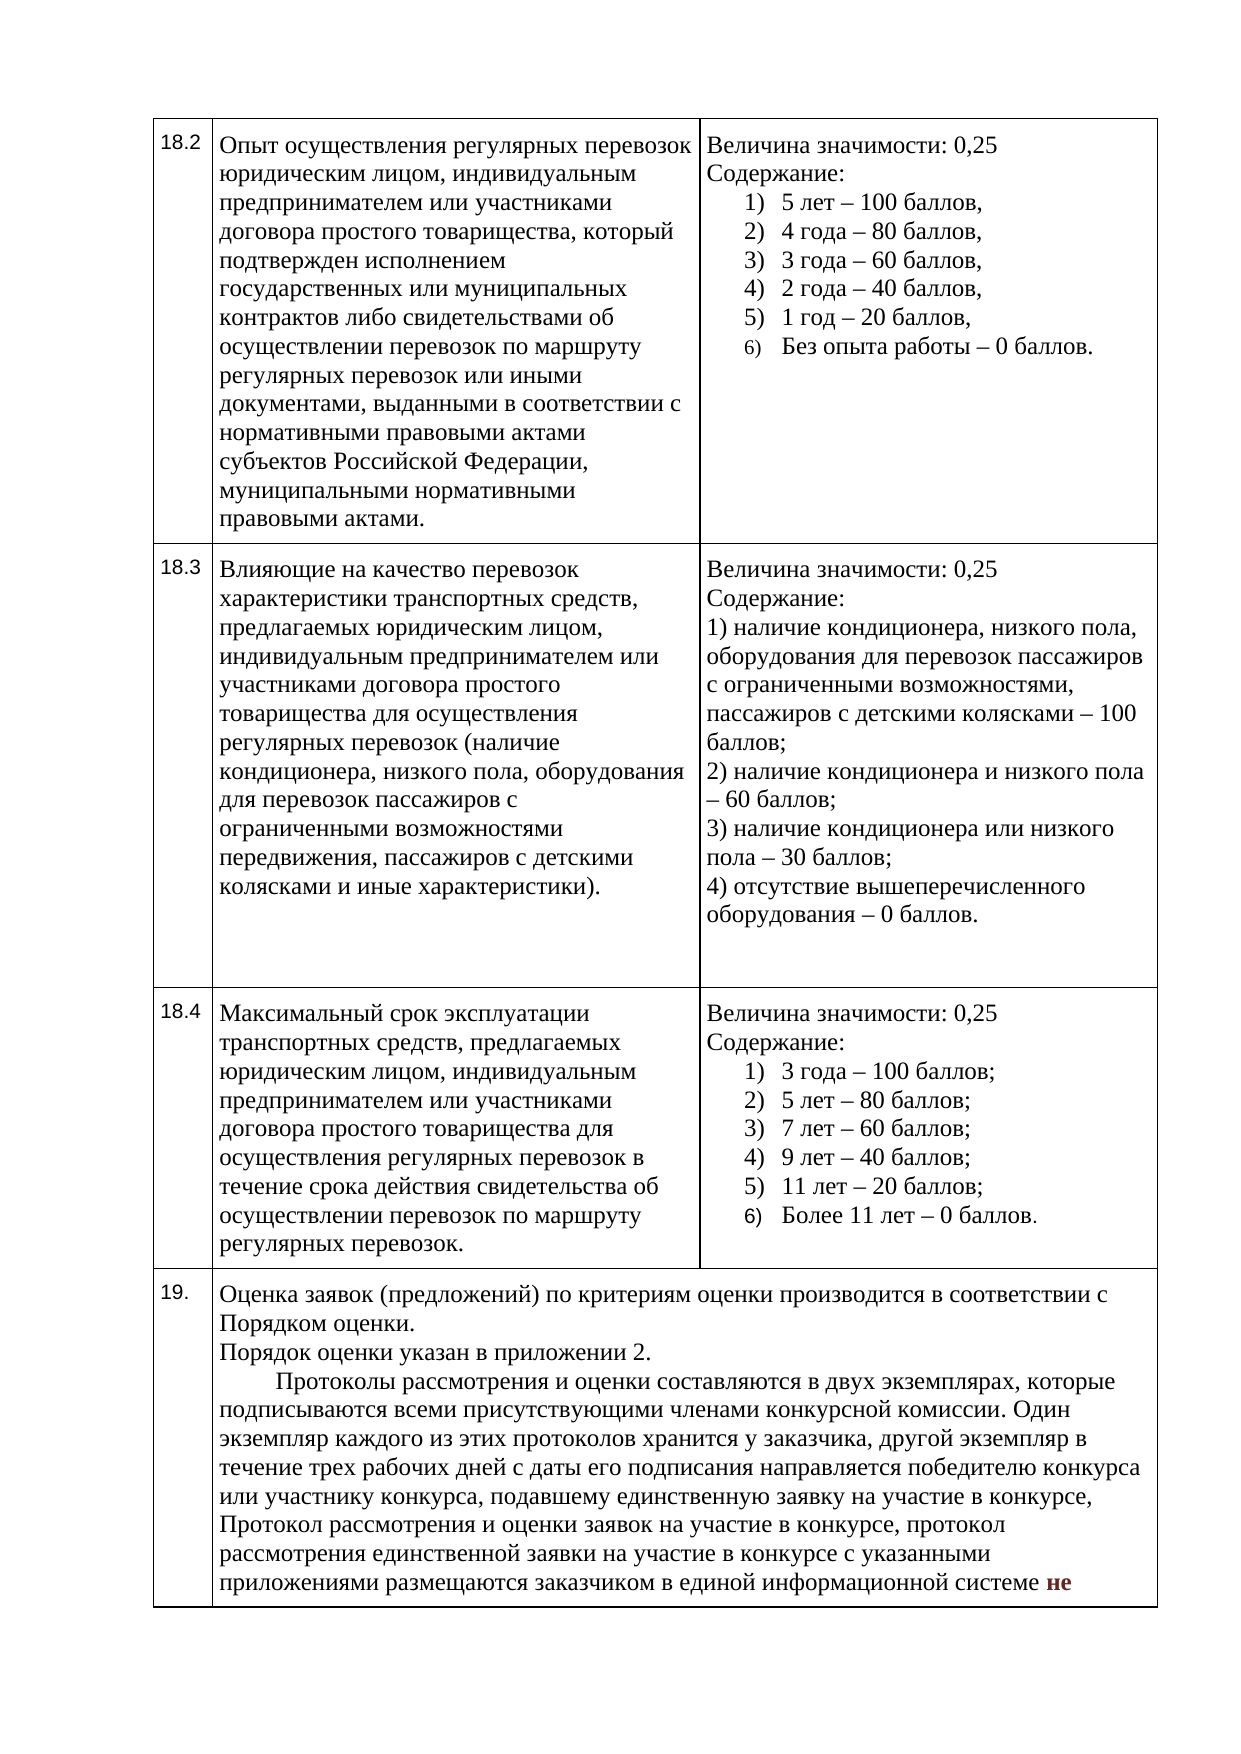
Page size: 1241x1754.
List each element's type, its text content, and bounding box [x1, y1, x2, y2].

table_cell Величина значимости: 0,25 Содержание: 1) наличие кондиционера, низкого пола, оборудования для перевозок пассажиров с ограниченными возможностями, пассажиров с детскими колясками – 100 баллов; 2) наличие кондиционера и низкого пола – 60 баллов; 3) наличие кондиционера или низкого пола – 30 баллов; 4) отсутствие вышеперечисленного оборудования – 0 баллов. [701, 544, 1157, 987]
table_cell Влияющие на качество перевозок характеристики транспортных средств, предлагаемых юридическим лицом, индивидуальным предпринимателем или участниками договора простого товарищества для осуществления регулярных перевозок (наличие кондиционера, низкого пола, оборудования для перевозок пассажиров с ограниченными возможностями передвижения, пассажиров с детскими колясками и иные характеристики). [213, 544, 699, 987]
table_cell 18.2 [154, 119, 212, 543]
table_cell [213, 1269, 1157, 1606]
table_cell 18.4 [154, 988, 212, 1268]
table_cell Опыт осуществления регулярных перевозок юридическим лицом, индивидуальным предпринимателем или участниками договора простого товарищества, который подтвержден исполнением государственных или муниципальных контрактов либо свидетельствами об осуществлении перевозок по маршруту регулярных перевозок или иными документами, выданными в соответствии с нормативными правовыми актами субъектов Российской Федерации, муниципальными нормативными правовыми актами. [213, 119, 699, 543]
table_cell 19. [154, 1269, 212, 1606]
table_cell 18.3 [154, 544, 212, 987]
table_cell Величина значимости: 0,25 Содержание: 3 года – 100 баллов; 5 лет – 80 баллов; 7 лет – 60 баллов; 9 лет – 40 баллов; 11 лет – 20 баллов; Более 11 лет – 0 баллов. [701, 988, 1157, 1268]
table_cell Максимальный срок эксплуатации транспортных средств, предлагаемых юридическим лицом, индивидуальным предпринимателем или участниками договора простого товарищества для осуществления регулярных перевозок в течение срока действия свидетельства об осуществлении перевозок по маршруту регулярных перевозок. [213, 988, 699, 1268]
table_cell Величина значимости: 0,25 Содержание: 5 лет – 100 баллов, 4 года – 80 баллов, 3 года – 60 баллов, 2 года – 40 баллов, 1 год – 20 баллов, Без опыта работы – 0 баллов. [701, 119, 1157, 543]
